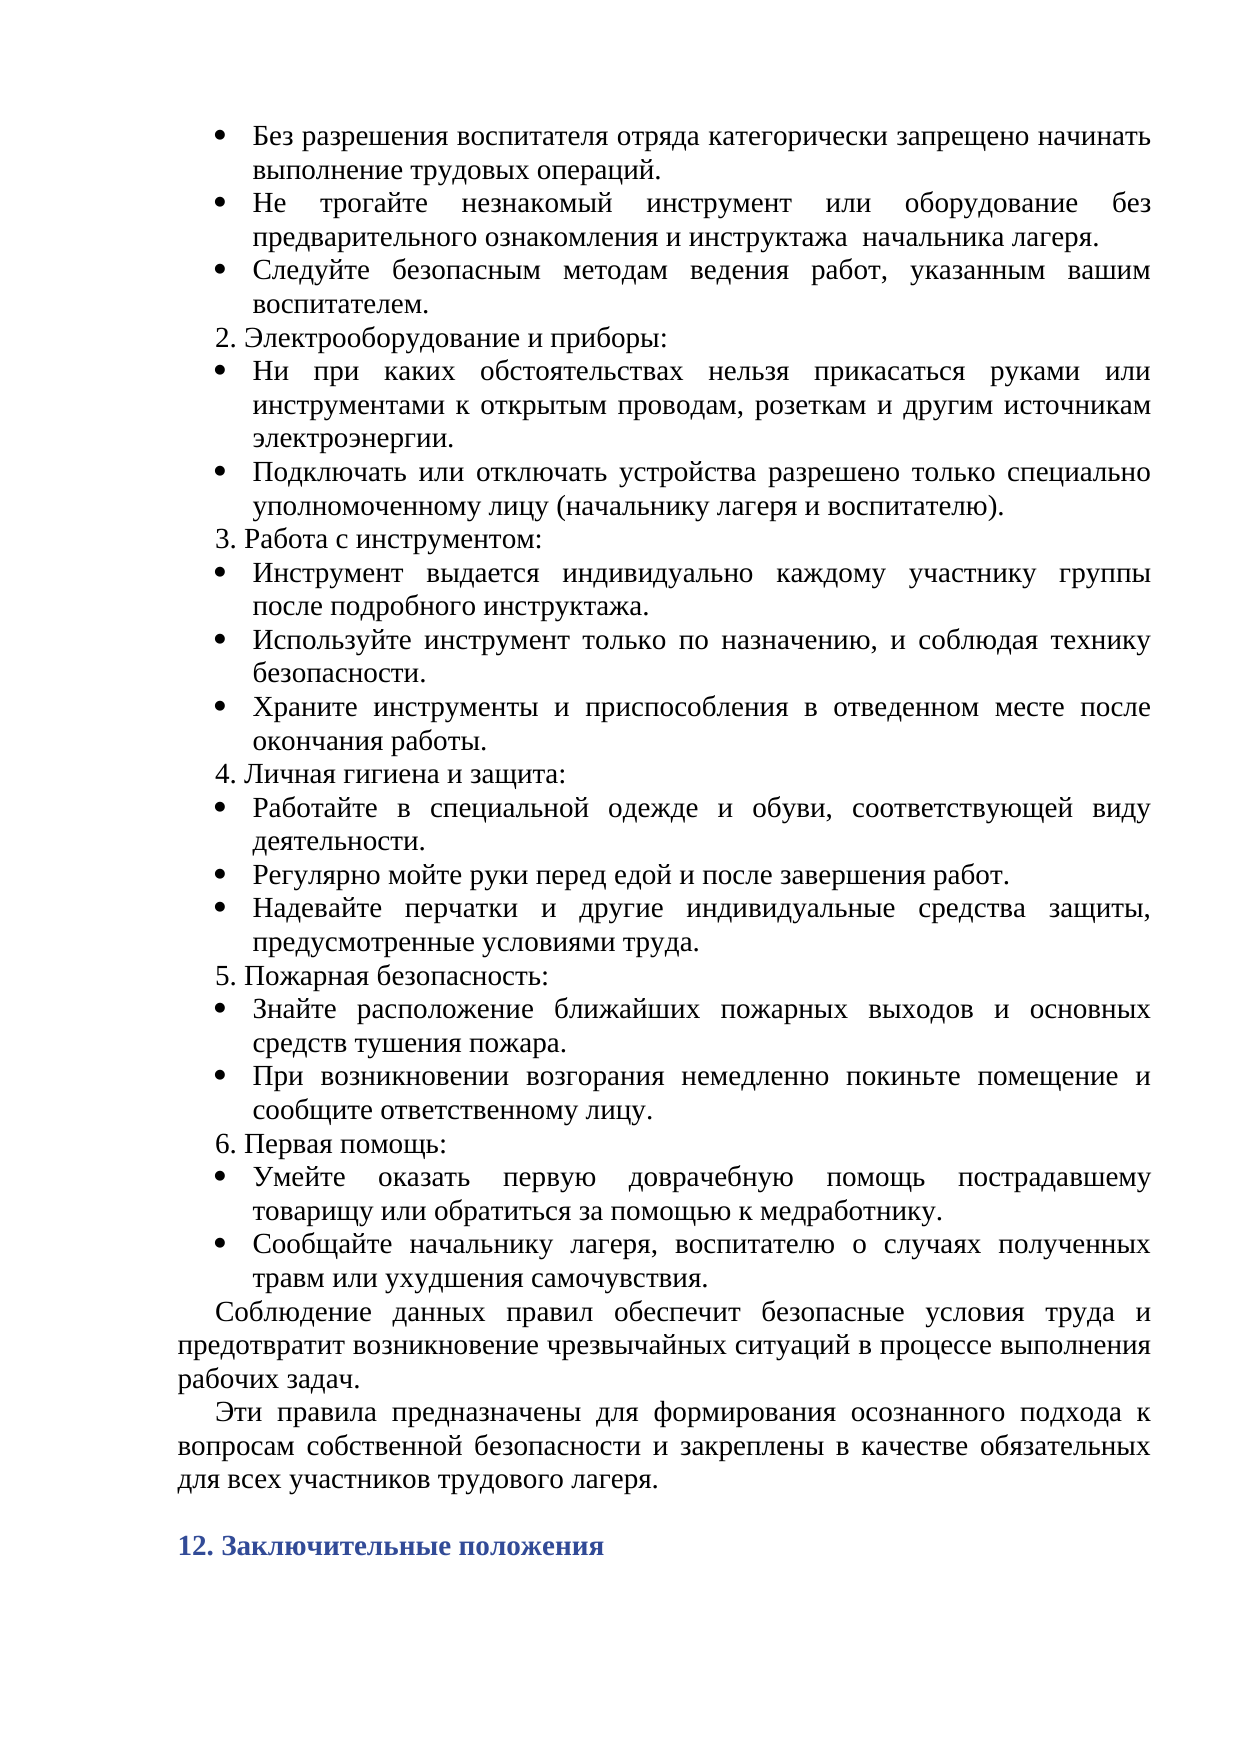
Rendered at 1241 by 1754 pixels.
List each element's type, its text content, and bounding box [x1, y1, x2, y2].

list Надевайте перчатки и другие индивидуальные средства защиты, предусмотренные условиями труда. [215, 891, 1152, 958]
list Следуйте безопасным методам ведения работ, указанным вашим воспитателем. [215, 252, 1152, 320]
text 2. Электрооборудование и приборы: [177, 320, 1152, 353]
list Используйте инструмент только по назначению, и соблюдая технику безопасности. [215, 622, 1152, 689]
text 6. Первая помощь: [177, 1126, 1152, 1159]
list Подключать или отключать устройства разрешено только специально уполномоченному лицу (начальнику лагеря и воспитателю). [215, 454, 1152, 521]
text 3. Работа с инструментом: [177, 521, 1152, 555]
list Без разрешения воспитателя отряда категорически запрещено начинать выполнение трудовых операций. [215, 118, 1152, 185]
text 4. Личная гигиена и защита: [177, 756, 1152, 790]
list Ни при каких обстоятельствах нельзя прикасаться руками или инструментами к открытым проводам, розеткам и другим источникам электроэнергии. [215, 353, 1152, 454]
list Не трогайте незнакомый инструмент или оборудование без предварительного ознакомления и инструктажа начальника лагеря. [215, 185, 1152, 252]
list Регулярно мойте руки перед едой и после завершения работ. [215, 857, 1152, 891]
list При возникновении возгорания немедленно покиньте помещение и сообщите ответственному лицу. [215, 1058, 1152, 1126]
list Храните инструменты и приспособления в отведенном месте после окончания работы. [215, 689, 1152, 756]
list Умейте оказать первую доврачебную помощь пострадавшему товарищу или обратиться за помощью к медработнику. [215, 1159, 1152, 1226]
list Работайте в специальной одежде и обуви, соответствующей виду деятельности. [215, 790, 1152, 857]
list Сообщайте начальнику лагеря, воспитателю о случаях полученных травм или ухудшения самочувствия. [215, 1226, 1152, 1294]
text 12. Заключительные положения [177, 1528, 1152, 1562]
text Эти правила предназначены для формирования осознанного подхода к вопросам собственной безопасности и закреплены в качестве обязательных для всех участников трудового лагеря. [177, 1394, 1152, 1495]
text 5. Пожарная безопасность: [177, 958, 1152, 991]
list Знайте расположение ближайших пожарных выходов и основных средств тушения пожара. [215, 991, 1152, 1058]
text Соблюдение данных правил обеспечит безопасные условия труда и предотвратит возникновение чрезвычайных ситуаций в процессе выполнения рабочих задач. [177, 1294, 1152, 1394]
list Инструмент выдается индивидуально каждому участнику группы после подробного инструктажа. [215, 555, 1152, 622]
